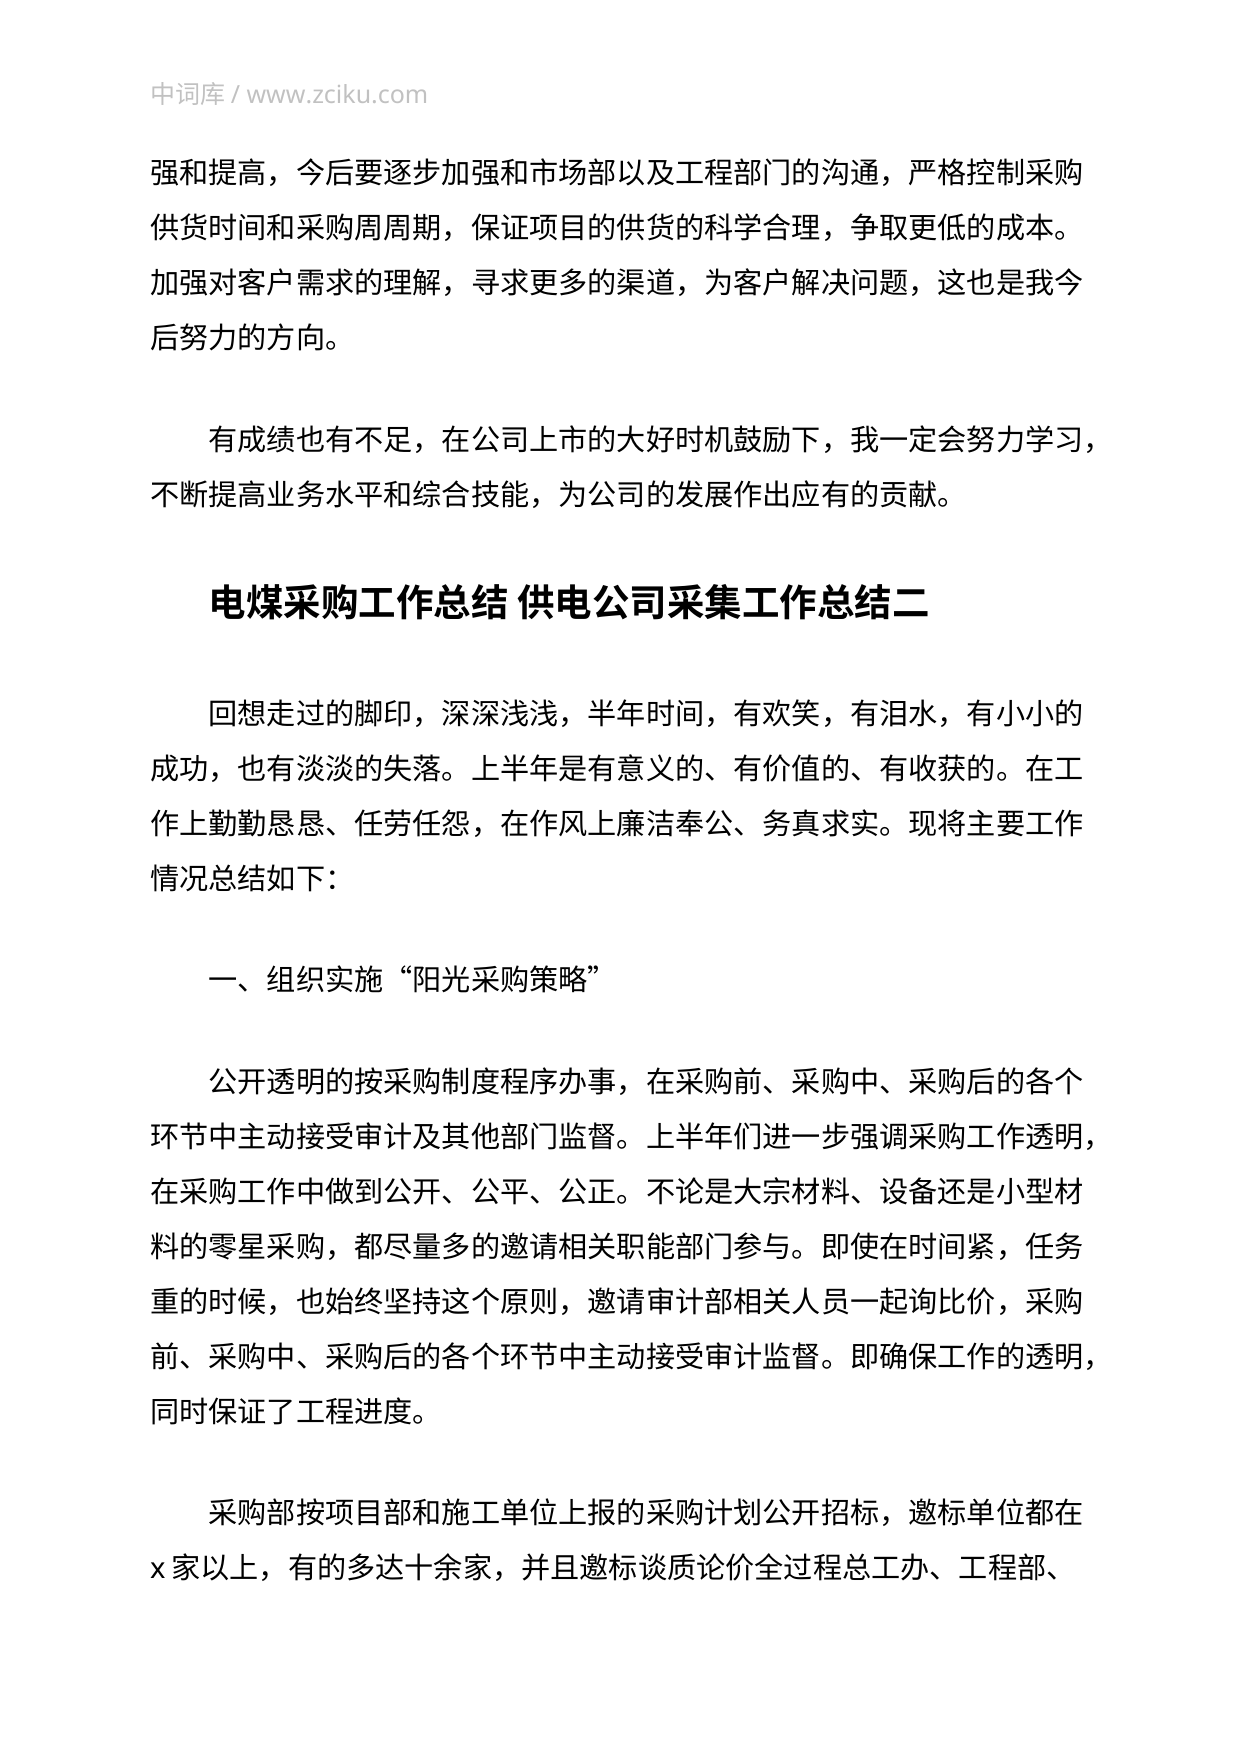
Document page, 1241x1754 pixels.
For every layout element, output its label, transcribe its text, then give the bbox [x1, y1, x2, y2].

text 有成绩也有不足，在公司上市的大好时机鼓励下，我一定会努力学习，不断提高业务水平和综合技能，为公司的发展作出应有的贡献。 [150, 416, 1090, 514]
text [150, 150, 1090, 357]
text 公开透明的按采购制度程序办事，在采购前、采购中、采购后的各个环节中主动接受审计及其他部门监督。上半年们进一步强调采购工作透明，在采购工作中做到公开、公平、公正。不论是大宗材料、设备还是小型材料的零星采购，都尽量多的邀请相关职能部门参与。即使在时间紧，任务重的时候，也始终坚持这个原则，邀请审计部相关人员一起询比价，采购前、采购中、采购后的各个环节中主动接受审计监督。即确保工作的透明，同时保证了工程进度。 [150, 1059, 1090, 1430]
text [150, 1490, 1090, 1587]
text 电煤采购工作总结 供电公司采集工作总结二 [150, 573, 1090, 627]
text 一、组织实施“阳光采购策略” [150, 957, 1090, 999]
text 回想走过的脚印，深深浅浅，半年时间，有欢笑，有泪水，有小小的成功，也有淡淡的失落。上半年是有意义的、有价值的、有收获的。在工作上勤勤恳恳、任劳任怨，在作风上廉洁奉公、务真求实。现将主要工作情况总结如下： [150, 691, 1090, 897]
